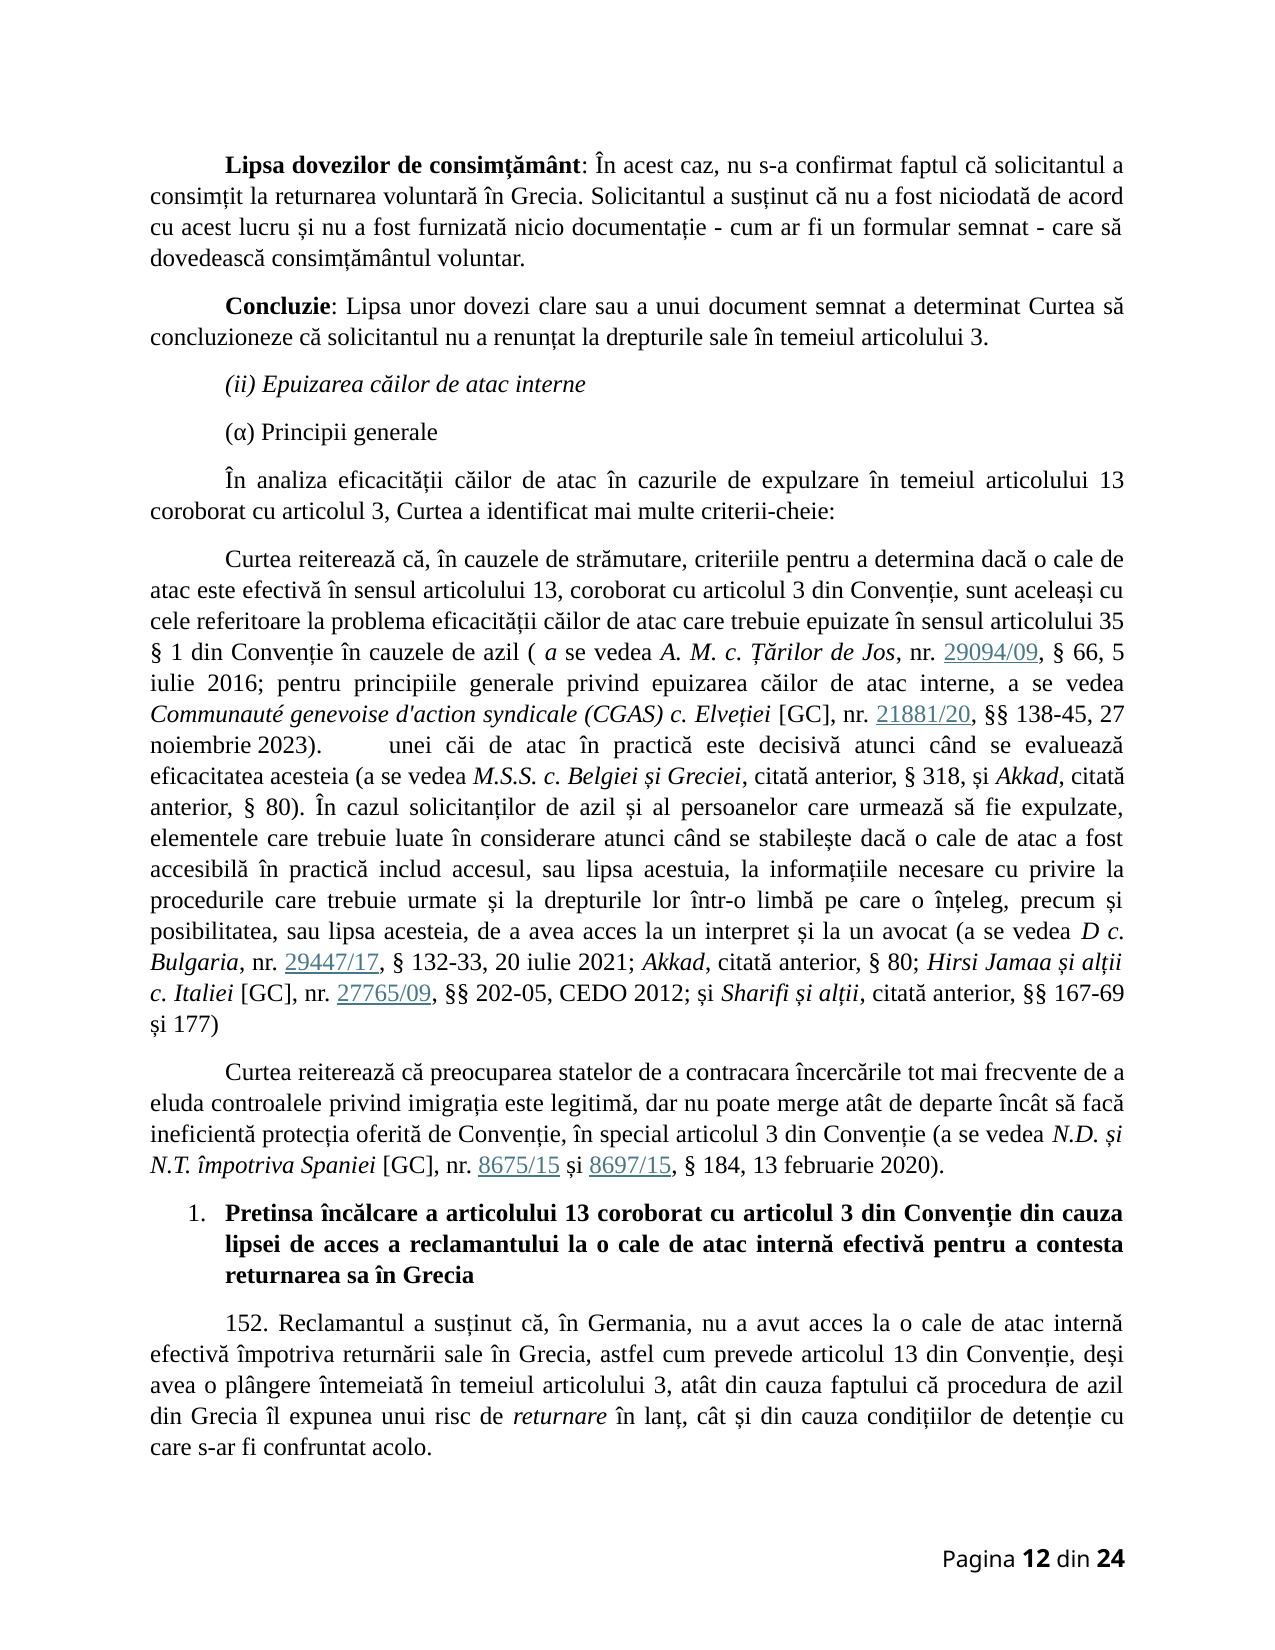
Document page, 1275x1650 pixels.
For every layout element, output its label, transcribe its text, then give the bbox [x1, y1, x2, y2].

text 152. Reclamantul a susținut că, în Germania, nu a avut acces la o cale de atac internă efectivă împotriva returnării sale în Grecia, astfel cum prevede articolul 13 din Convenție, deși avea o plângere întemeiată în temeiul articolului 3, atât din cauza faptului că procedura de azil din Grecia îl expunea unui risc de returnare în lanț, cât și din cauza condițiilor de detenție cu care s-ar fi confruntat acolo. [150, 1308, 1125, 1461]
text (α) Principii generale [150, 417, 1125, 446]
list Pretinsa încălcare a articolului 13 coroborat cu articolul 3 din Convenție din cauza lipsei de acces a reclamantului la o cale de atac internă efectivă pentru a contesta returnarea sa în Grecia [187, 1198, 1125, 1289]
text Curtea reiterează că, în cauzele de strămutare, criteriile pentru a determina dacă o cale de atac este efectivă în sensul articolului 13, coroborat cu articolul 3 din Convenție, sunt aceleași cu cele referitoare la problema eficacității căilor de atac care trebuie epuizate în sensul articolului 35 § 1 din Convenție în cauzele de azil ( a se vedea A. M. c. Țărilor de Jos, nr. 29094/09, § 66, 5 iulie 2016; pentru principiile generale privind epuizarea căilor de atac interne, a se vedea Communauté genevoise d'action syndicale (CGAS) c. Elveției [GC], nr. 21881/20, §§ 138-45, 27 noiembrie 2023). unei căi de atac în practică este decisivă atunci când se evaluează eficacitatea acesteia (a se vedea M.S.S. c. Belgiei și Greciei, citată anterior, § 318, și Akkad, citată anterior, § 80). În cazul solicitanților de azil și al persoanelor care urmează să fie expulzate, elementele care trebuie luate în considerare atunci când se stabilește dacă o cale de atac a fost accesibilă în practică includ accesul, sau lipsa acestuia, la informațiile necesare cu privire la procedurile care trebuie urmate și la drepturile lor într-o limbă pe care o înțeleg, precum și posibilitatea, sau lipsa acesteia, de a avea acces la un interpret și la un avocat (a se vedea D c. Bulgaria, nr. 29447/17, § 132-33, 20 iulie 2021; Akkad, citată anterior, § 80; Hirsi Jamaa și alții c. Italiei [GC], nr. 27765/09, §§ 202-05, CEDO 2012; și Sharifi și alții, citată anterior, §§ 167-69 și 177) [150, 544, 1125, 1038]
text (ii) Epuizarea căilor de atac interne [150, 369, 1125, 398]
text Curtea reiterează că preocuparea statelor de a contracara încercările tot mai frecvente de a eluda controalele privind imigrația este legitimă, dar nu poate merge atât de departe încât să facă ineficientă protecția oferită de Convenție, în special articolul 3 din Convenție (a se vedea N.D. și N.T. împotriva Spaniei [GC], nr. 8675/15 și 8697/15, § 184, 13 februarie 2020). [150, 1057, 1125, 1179]
text În analiza eficacității căilor de atac în cazurile de expulzare în temeiul articolului 13 coroborat cu articolul 3, Curtea a identificat mai multe criterii-cheie: [150, 465, 1125, 525]
text Lipsa dovezilor de consimțământ: În acest caz, nu s-a confirmat faptul că solicitantul a consimțit la returnarea voluntară în Grecia. Solicitantul a susținut că nu a fost niciodată de acord cu acest lucru și nu a fost furnizată nicio documentație - cum ar fi un formular semnat - care să dovedească consimțământul voluntar. [150, 150, 1125, 272]
text Concluzie: Lipsa unor dovezi clare sau a unui document semnat a determinat Curtea să concluzioneze că solicitantul nu a renunțat la drepturile sale în temeiul articolului 3. [150, 291, 1125, 351]
